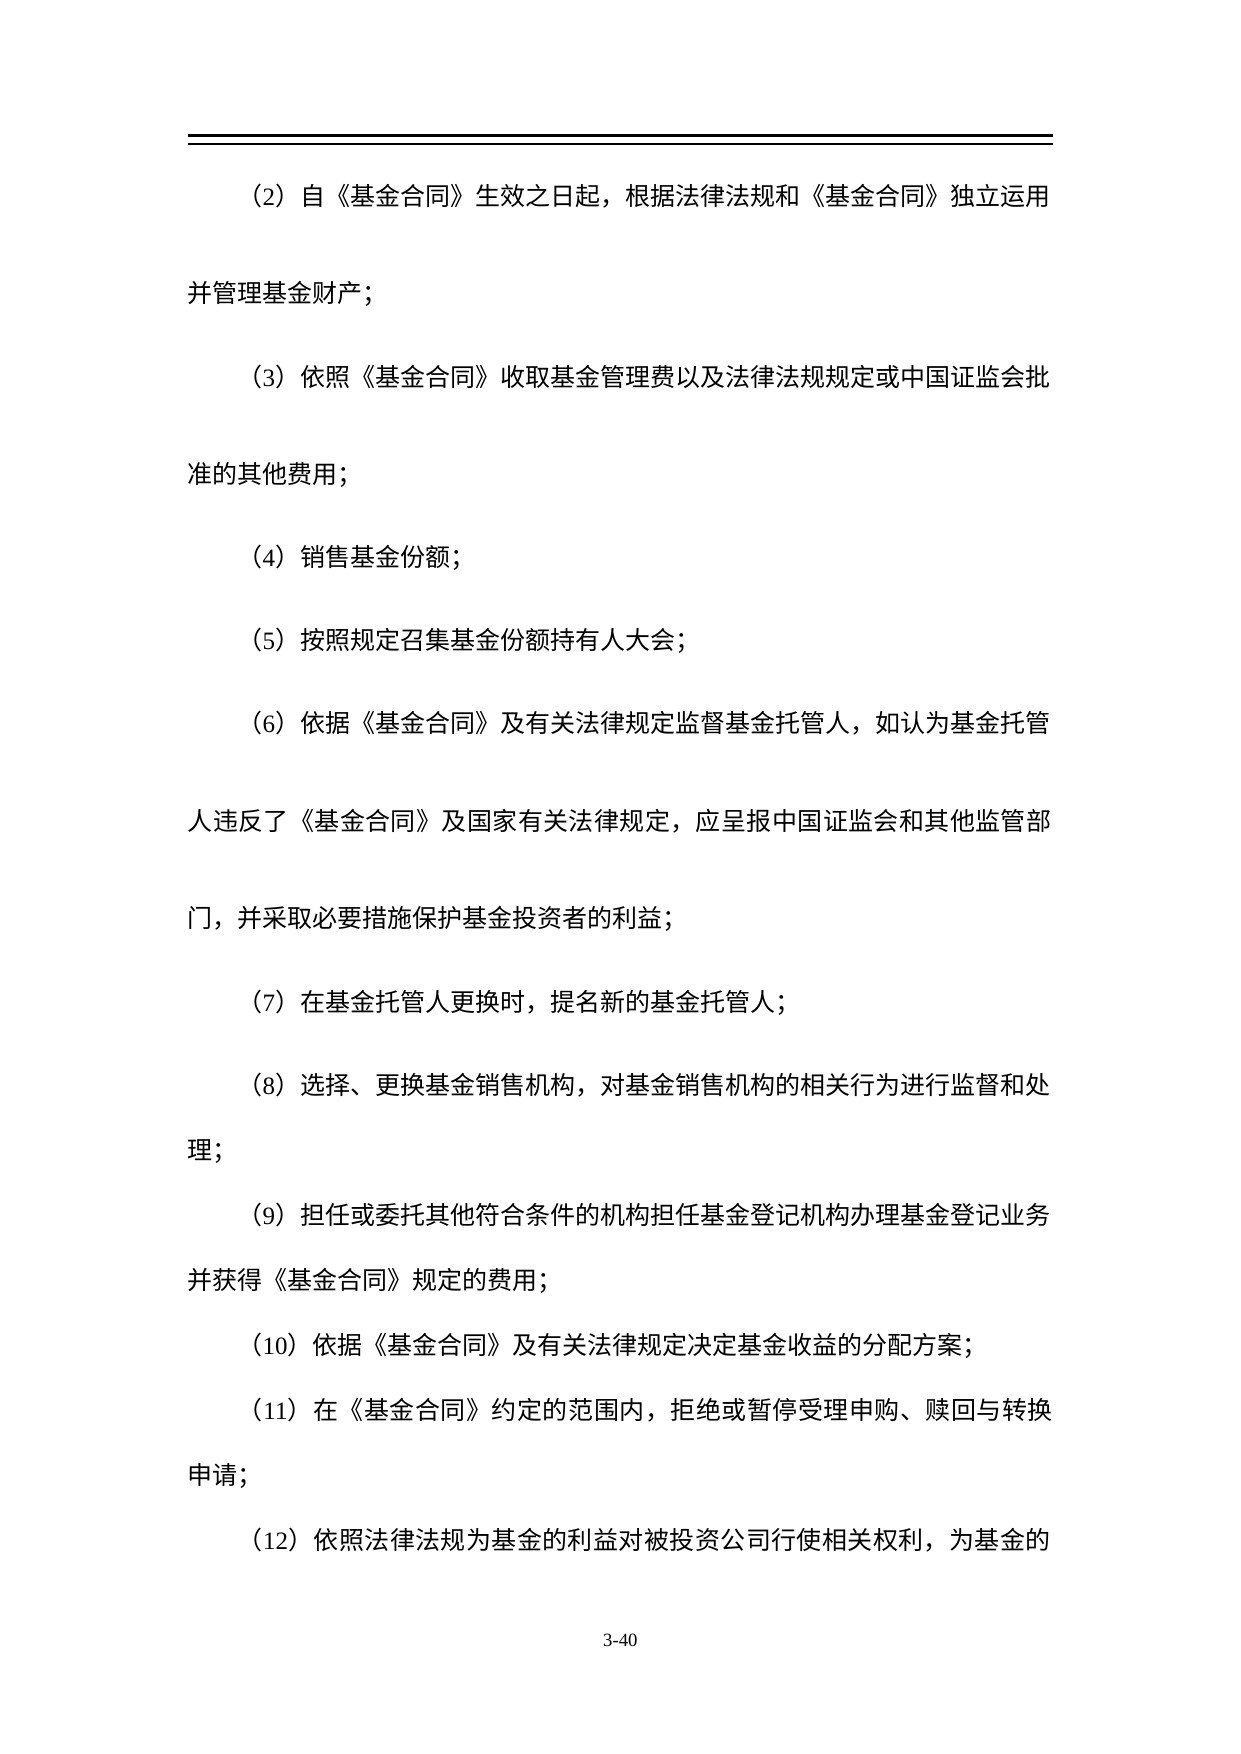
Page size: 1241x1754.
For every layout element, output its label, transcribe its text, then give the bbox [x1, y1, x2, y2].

text （4）销售基金份额； [187, 523, 1053, 588]
text （6）依据《基金合同》及有关法律规定监督基金托管人，如认为基金托管人违反了《基金合同》及国家有关法律规定，应呈报中国证监会和其他监管部门，并采取必要措施保护基金投资者的利益； [187, 689, 1053, 949]
text （5）按照规定召集基金份额持有人大会； [187, 606, 1053, 671]
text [187, 1506, 1053, 1571]
text （2）自《基金合同》生效之日起，根据法律法规和《基金合同》独立运用并管理基金财产； [187, 162, 1053, 324]
text （3）依照《基金合同》收取基金管理费以及法律法规规定或中国证监会批准的其他费用； [187, 343, 1053, 505]
text （8）选择、更换基金销售机构，对基金销售机构的相关行为进行监督和处理； [187, 1051, 1053, 1181]
text （10）依据《基金合同》及有关法律规定决定基金收益的分配方案； [187, 1311, 1053, 1376]
text （7）在基金托管人更换时，提名新的基金托管人； [187, 968, 1053, 1033]
text （11）在《基金合同》约定的范围内，拒绝或暂停受理申购、赎回与转换申请； [187, 1376, 1053, 1506]
text （9）担任或委托其他符合条件的机构担任基金登记机构办理基金登记业务并获得《基金合同》规定的费用； [187, 1181, 1053, 1311]
